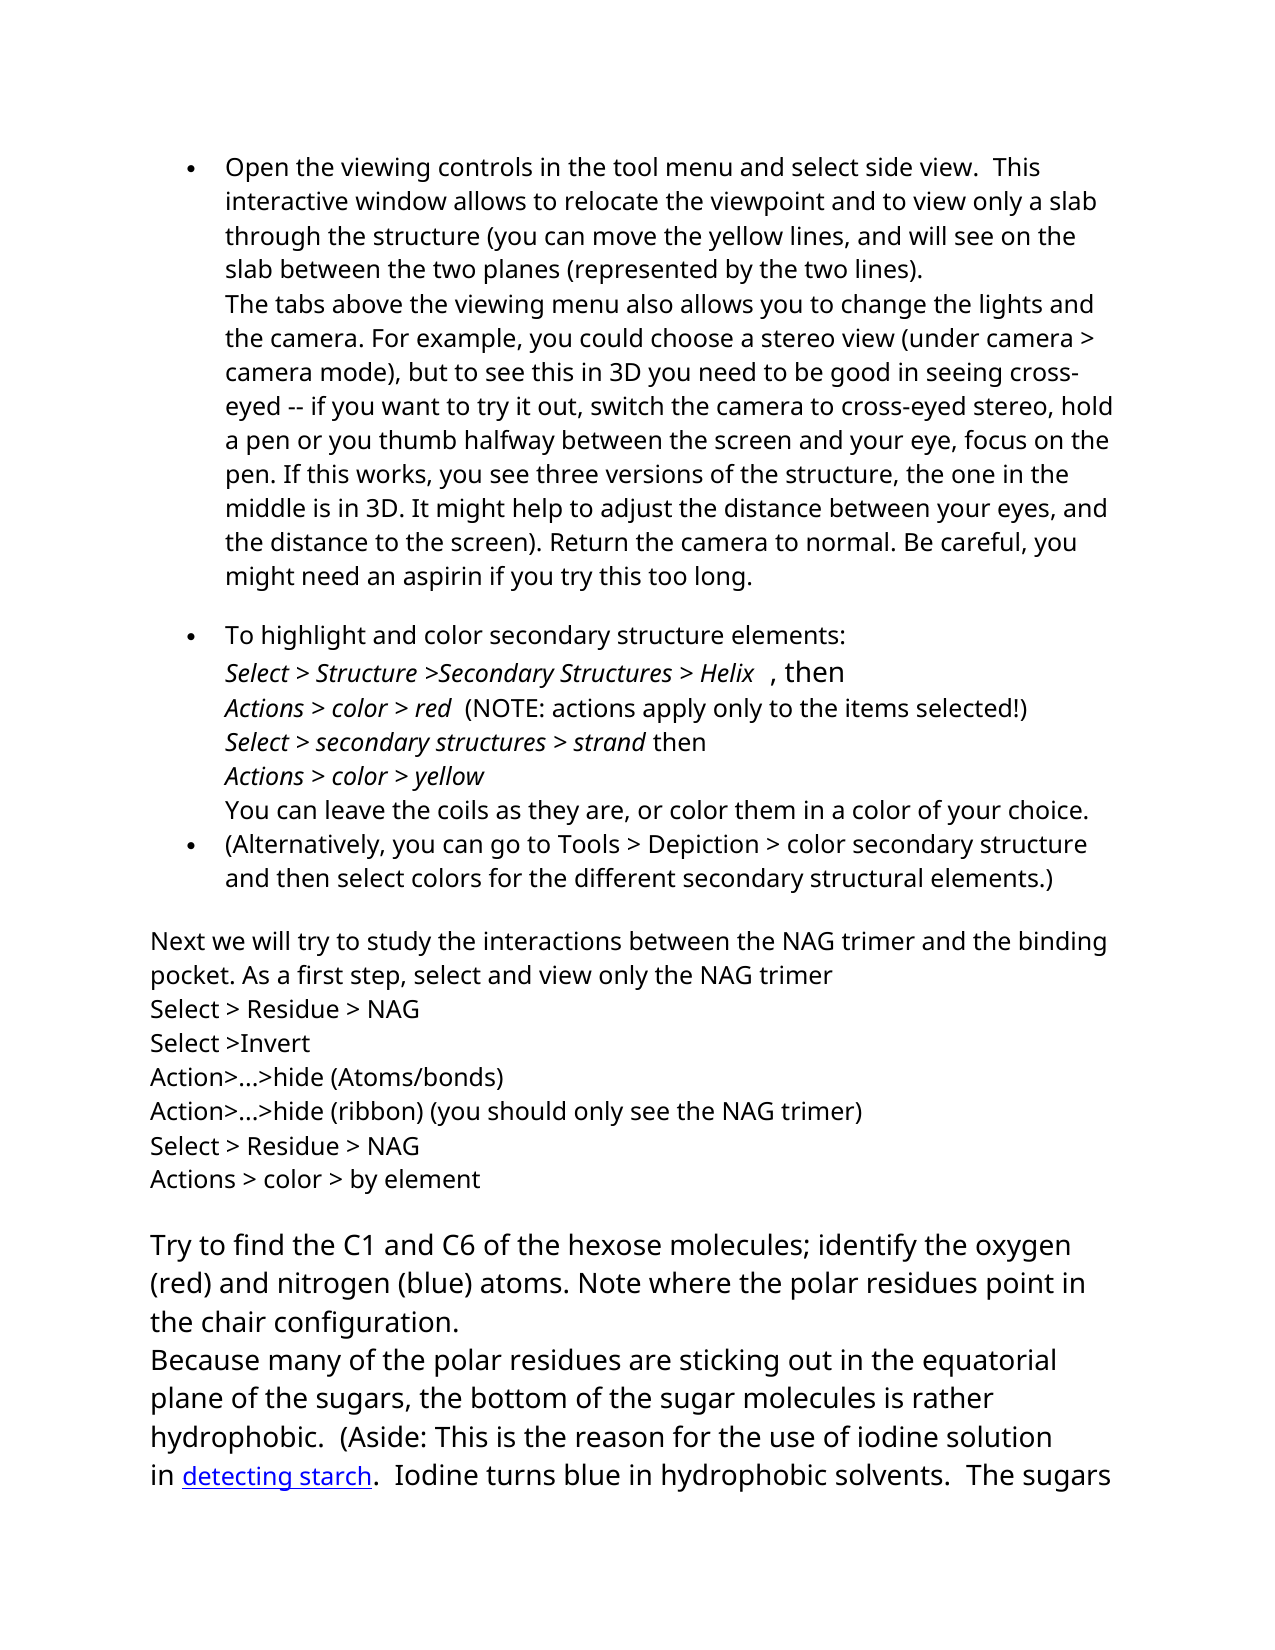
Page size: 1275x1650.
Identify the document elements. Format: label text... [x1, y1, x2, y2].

list (Alternatively, you can go to Tools > Depiction > color secondary structure and then select colors for the different secondary structural elements.) [187, 826, 1125, 894]
list To highlight and color secondary structure elements: Select > Structure >Secondary Structures > Helix , then Actions > color > red (NOTE: actions apply only to the items selected!) Select > secondary structures > strand then Actions > color > yellow You can leave the coils as they are, or color them in a color of your choice. [187, 618, 1125, 826]
list Open the viewing controls in the tool menu and select side view. This interactive window allows to relocate the viewpoint and to view only a slab through the structure (you can move the yellow lines, and will see on the slab between the two planes (represented by the two lines). The tabs above the viewing menu also allows you to change the lights and the camera. For example, you could choose a stereo view (under camera > camera mode), but to see this in 3D you need to be good in seeing cross-eyed -- if you want to try it out, switch the camera to cross-eyed stereo, hold a pen or you thumb halfway between the screen and your eye, focus on the pen. If this works, you see three versions of the structure, the one in the middle is in 3D. It might help to adjust the distance between your eyes, and the distance to the screen). Return the camera to normal. Be careful, you might need an aspirin if you try this too long. [187, 150, 1125, 593]
text Next we will try to study the interactions between the NAG trimer and the binding pocket. As a first step, select and view only the NAG trimer Select > Residue > NAG Select >Invert Action>...>hide (Atoms/bonds) Action>...>hide (ribbon) (you should only see the NAG trimer) Select > Residue > NAG Actions > color > by element [150, 924, 1125, 1196]
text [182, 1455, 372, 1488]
